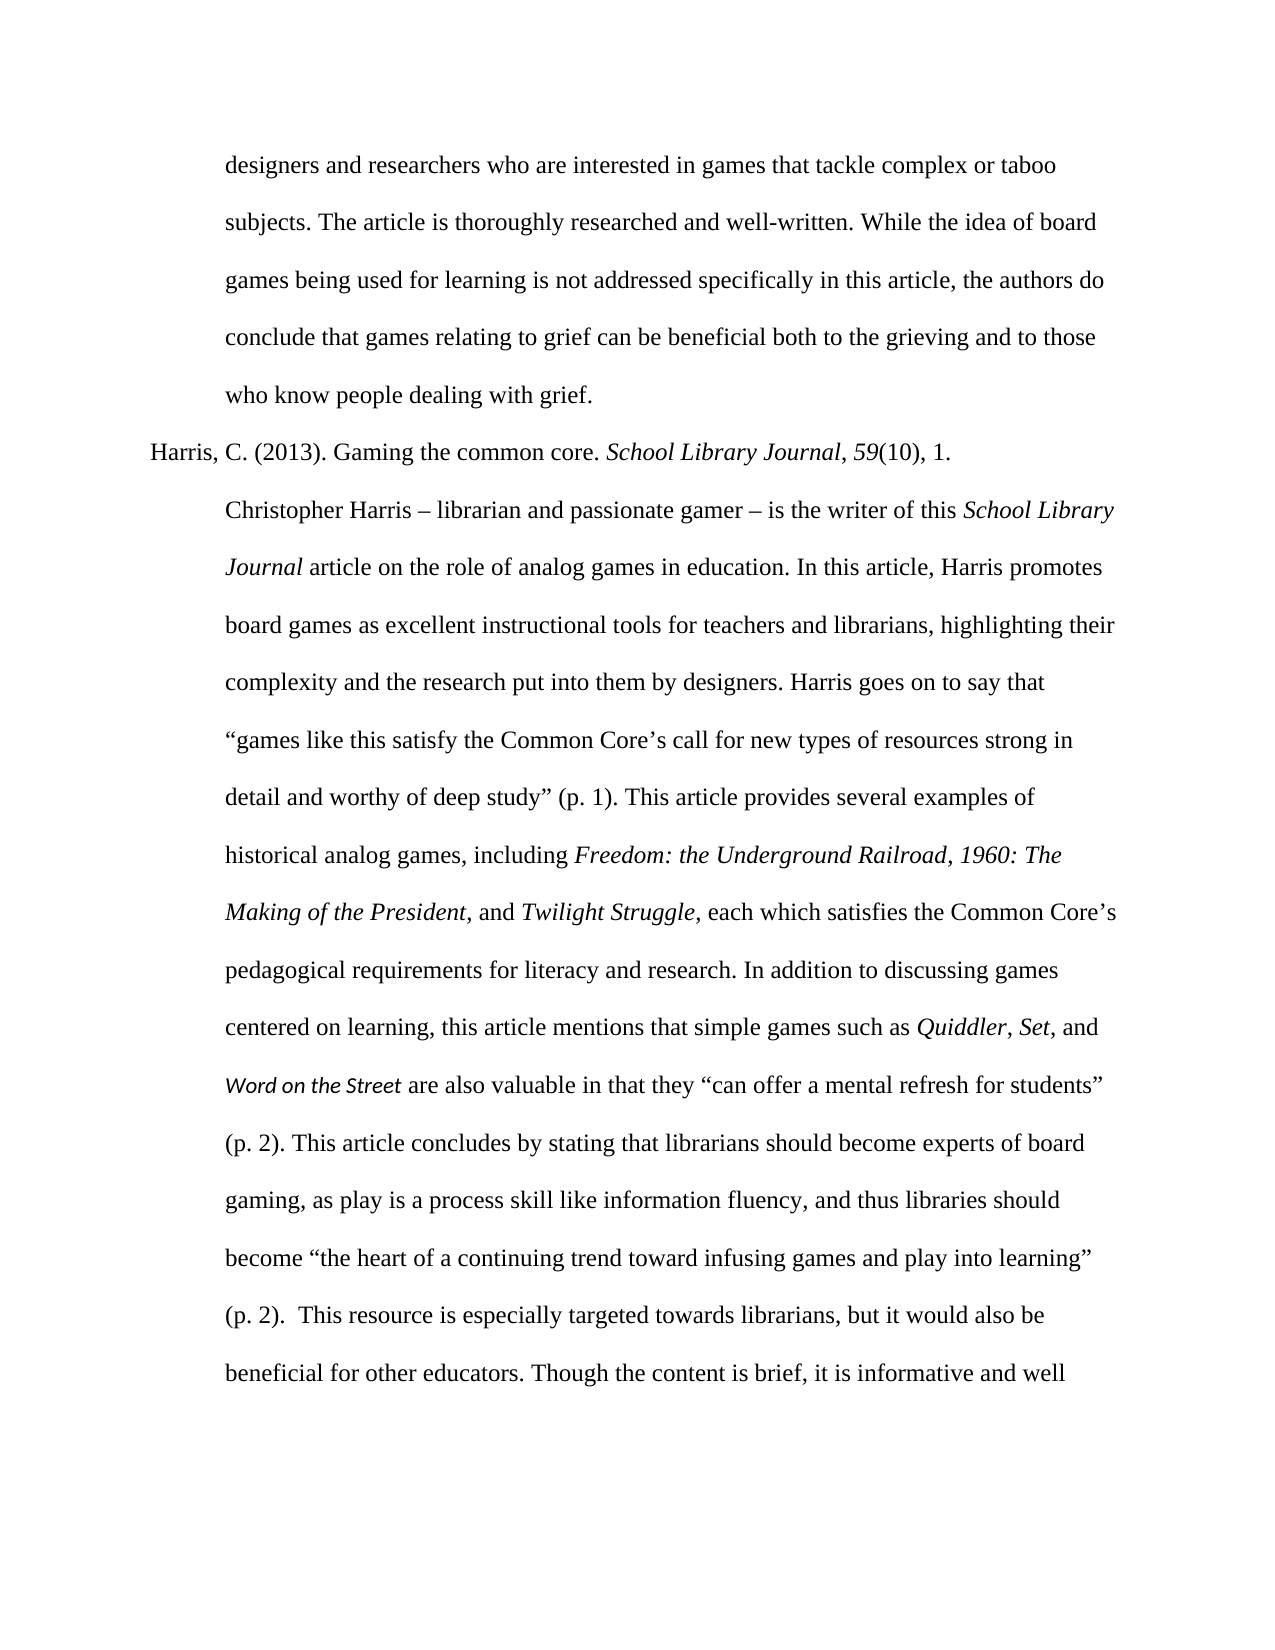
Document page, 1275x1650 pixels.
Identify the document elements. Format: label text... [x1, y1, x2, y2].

text Harris, C. (2013). Gaming the common core. School Library Journal, 59(10), 1. [150, 437, 1125, 466]
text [225, 150, 1125, 409]
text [225, 495, 1125, 1387]
